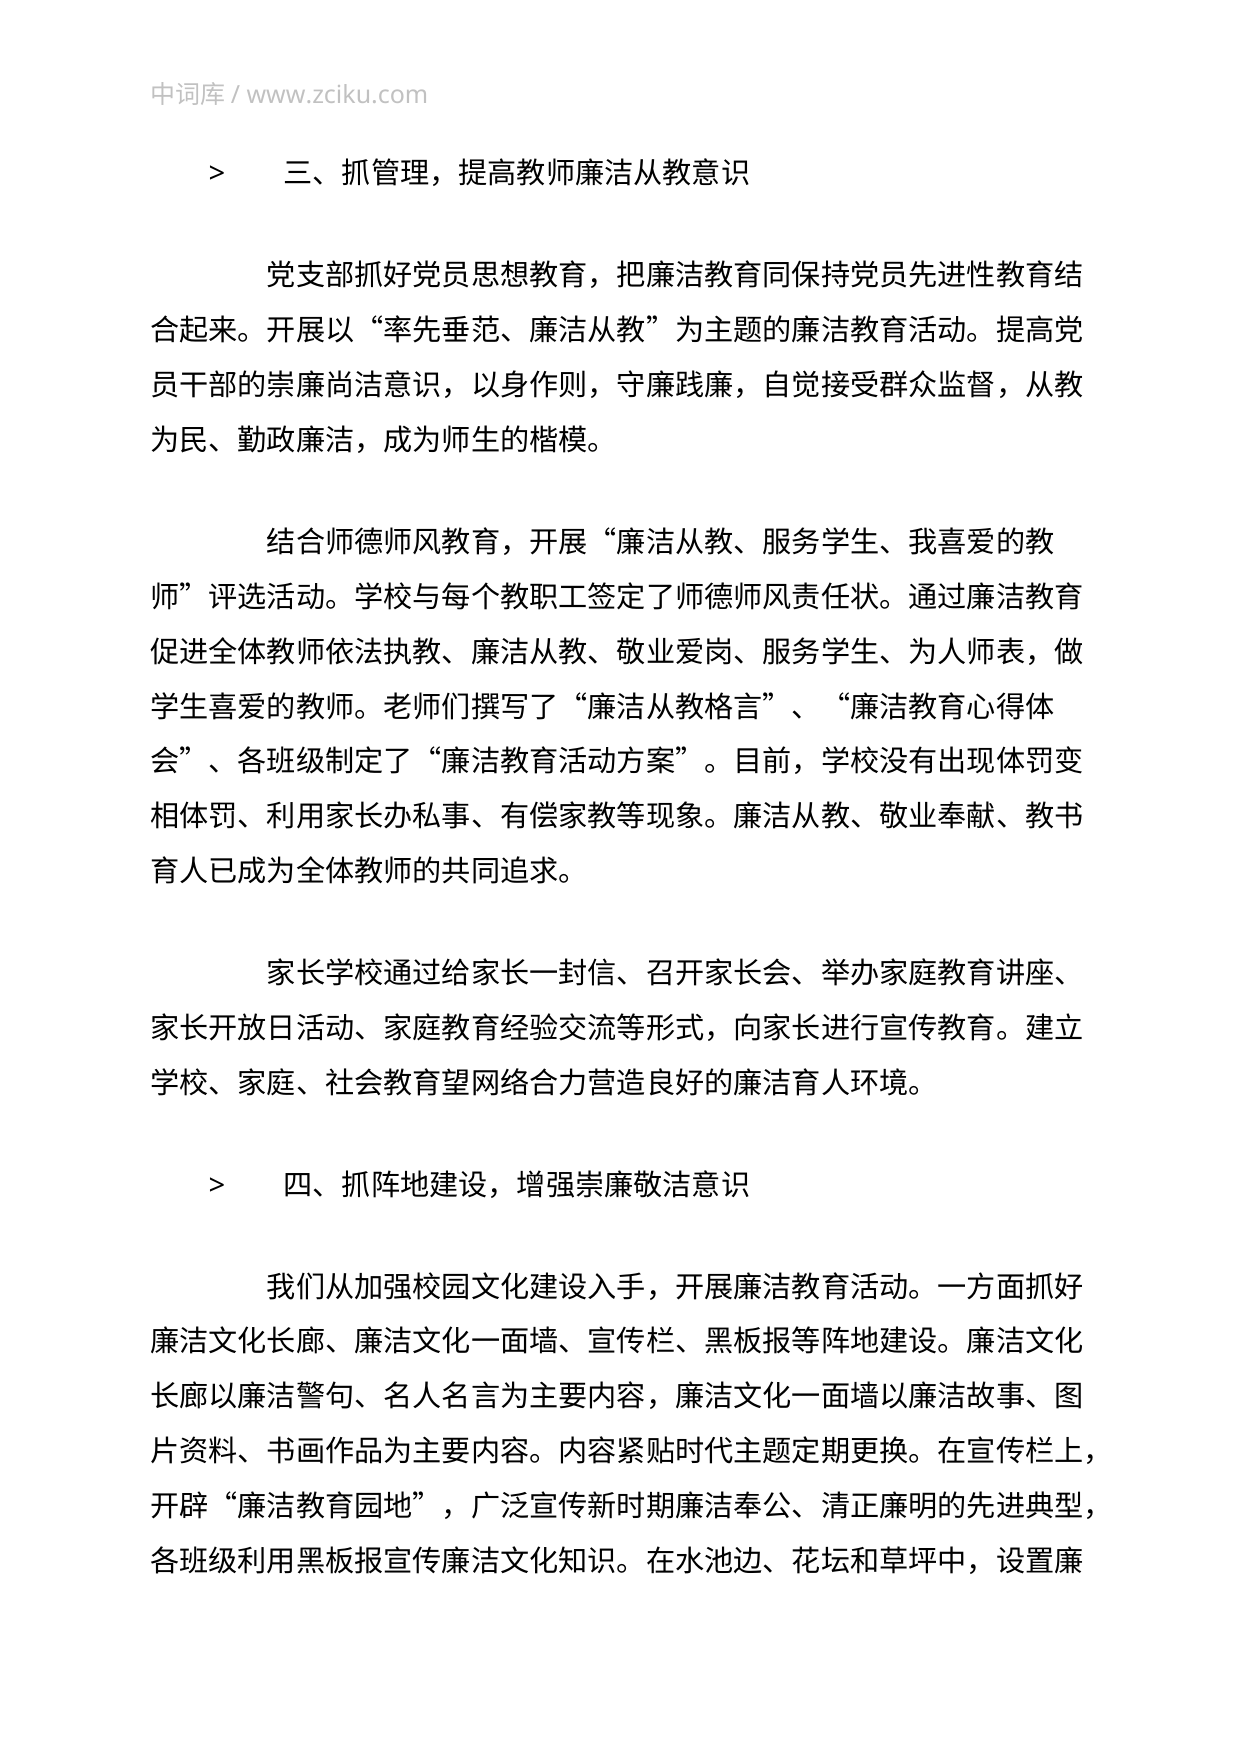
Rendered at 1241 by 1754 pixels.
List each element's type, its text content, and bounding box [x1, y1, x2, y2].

text 党支部抓好党员思想教育，把廉洁教育同保持党员先进性教育结合起来。开展以“率先垂范、廉洁从教”为主题的廉洁教育活动。提高党员干部的崇廉尚洁意识，以身作则，守廉践廉，自觉接受群众监督，从教为民、勤政廉洁，成为师生的楷模。 [150, 252, 1090, 459]
text 家长学校通过给家长一封信、召开家长会、举办家庭教育讲座、家长开放日活动、家庭教育经验交流等形式，向家长进行宣传教育。建立学校、家庭、社会教育望网络合力营造良好的廉洁育人环境。 [150, 949, 1090, 1102]
text > 三、抓管理，提高教师廉洁从教意识 [150, 150, 1090, 192]
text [150, 1263, 1090, 1580]
text > 四、抓阵地建设，增强崇廉敬洁意识 [150, 1161, 1090, 1203]
text 结合师德师风教育，开展“廉洁从教、服务学生、我喜爱的教师”评选活动。学校与每个教职工签定了师德师风责任状。通过廉洁教育促进全体教师依法执教、廉洁从教、敬业爱岗、服务学生、为人师表，做学生喜爱的教师。老师们撰写了“廉洁从教格言”、“廉洁教育心得体会”、各班级制定了“廉洁教育活动方案”。目前，学校没有出现体罚变相体罚、利用家长办私事、有偿家教等现象。廉洁从教、敬业奉献、教书育人已成为全体教师的共同追求。 [150, 518, 1090, 890]
